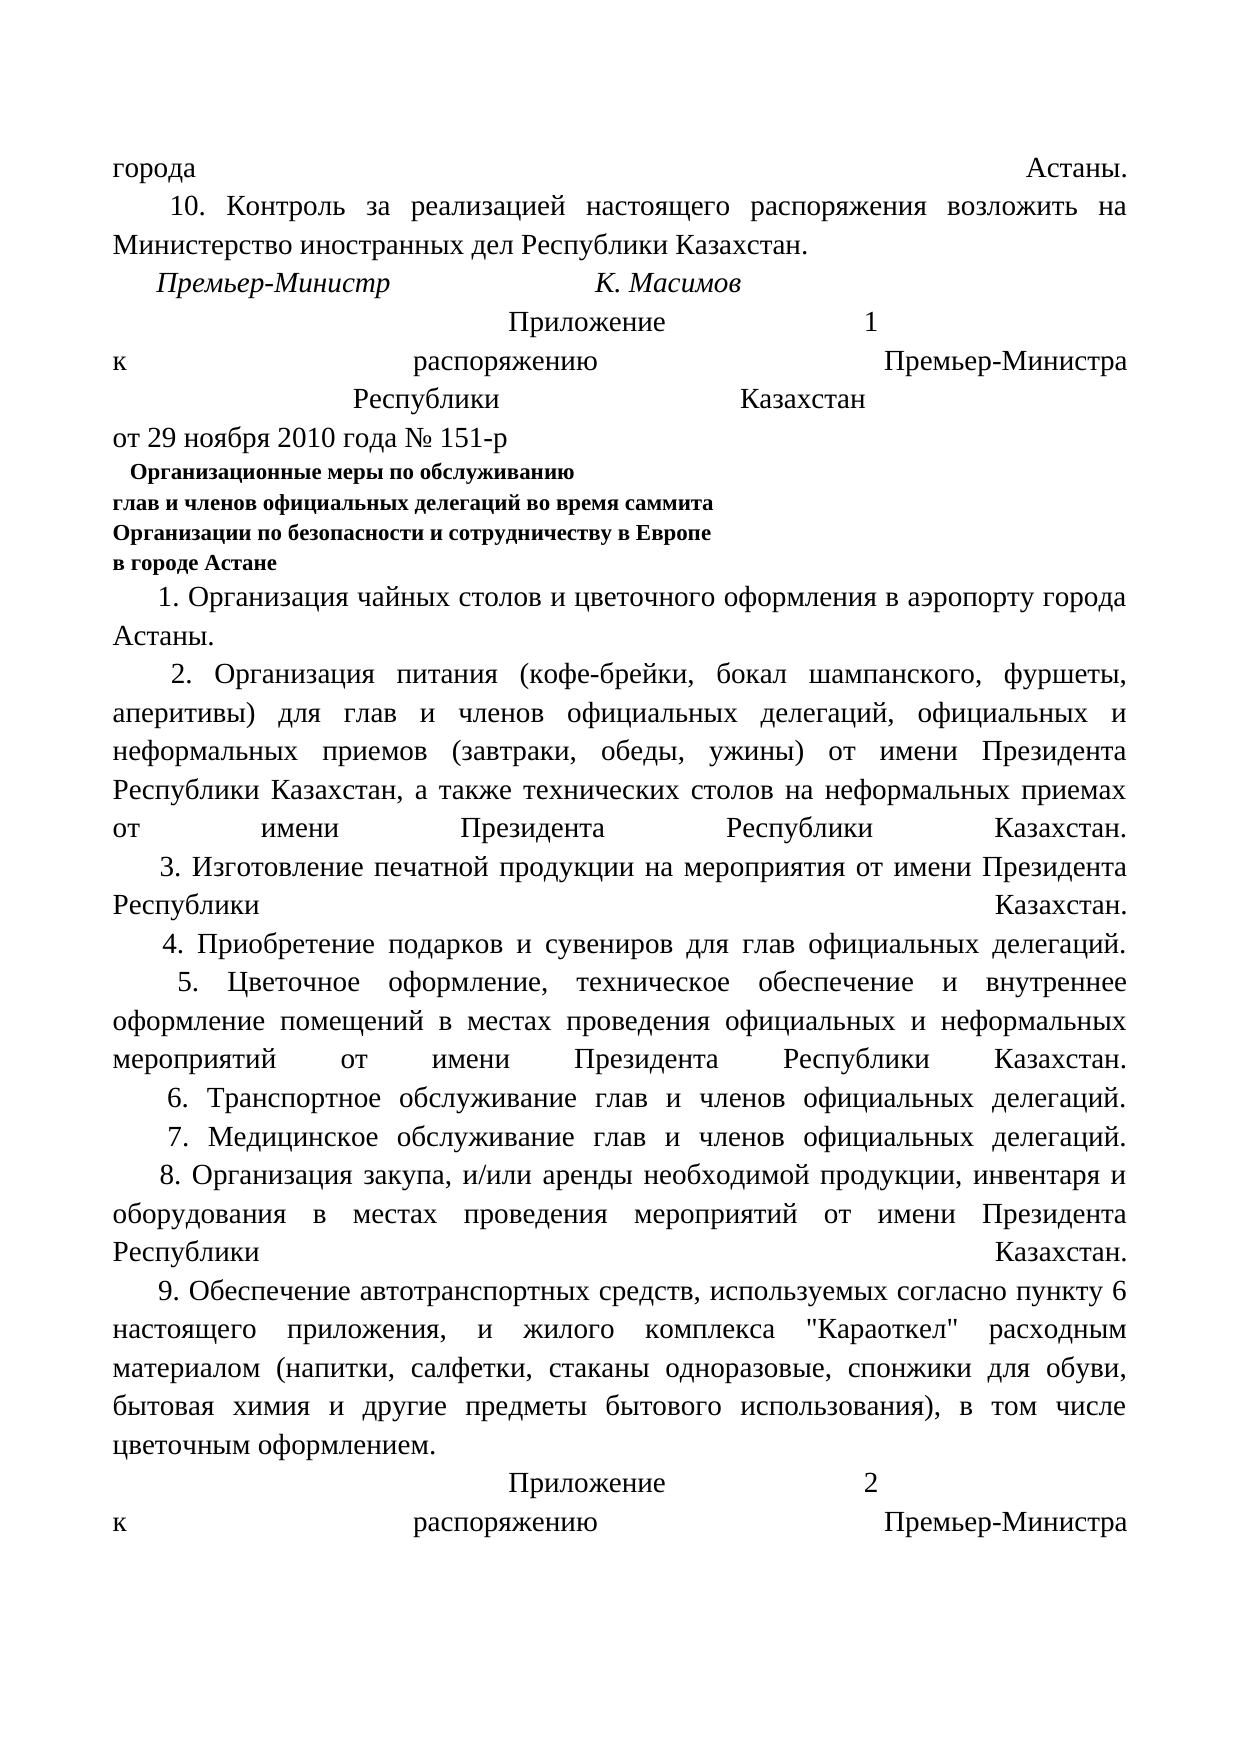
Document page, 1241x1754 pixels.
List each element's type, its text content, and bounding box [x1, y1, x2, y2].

text Организационные меры по обслуживанию глав и членов официальных делегаций во время саммита Организации по безопасности и сотрудничеству в Европе в городе Астане [112, 458, 1128, 575]
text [112, 150, 1128, 261]
text 1. Организация чайных столов и цветочного оформления в аэропорту города Астаны. 2. Организация питания (кофе-брейки, бокал шампанского, фуршеты, аперитивы) для глав и членов официальных делегаций, официальных и неформальных приемов (завтраки, обеды, ужины) от имени Президента Республики Казахстан, а также технических столов на неформальных приемах от имени Президента Республики Казахстан. 3. Изготовление печатной продукции на мероприятия от имени Президента Республики Казахстан. 4. Приобретение подарков и сувениров для глав официальных делегаций. 5. Цветочное оформление, техническое обеспечение и внутреннее оформление помещений в местах проведения официальных и неформальных мероприятий от имени Президента Республики Казахстан. 6. Транспортное обслуживание глав и членов официальных делегаций. 7. Медицинское обслуживание глав и членов официальных делегаций. 8. Организация закупа, и/или аренды необходимой продукции, инвентаря и оборудования в местах проведения мероприятий от имени Президента Республики Казахстан. 9. Обеспечение автотранспортных средств, используемых согласно пункту 6 настоящего приложения, и жилого комплекса "Караоткел" расходным материалом (напитки, салфетки, стаканы одноразовые, спонжики для обуви, бытовая химия и другие предметы бытового использования), в том числе цветочным оформлением. [112, 579, 1128, 1461]
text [112, 1466, 1128, 1538]
text Премьер-Министр К. Масимов [112, 266, 1128, 299]
text Приложение 1 к распоряжению Премьер-Министра Республики Казахстан от 29 ноября 2010 года № 151-p [112, 304, 1128, 453]
